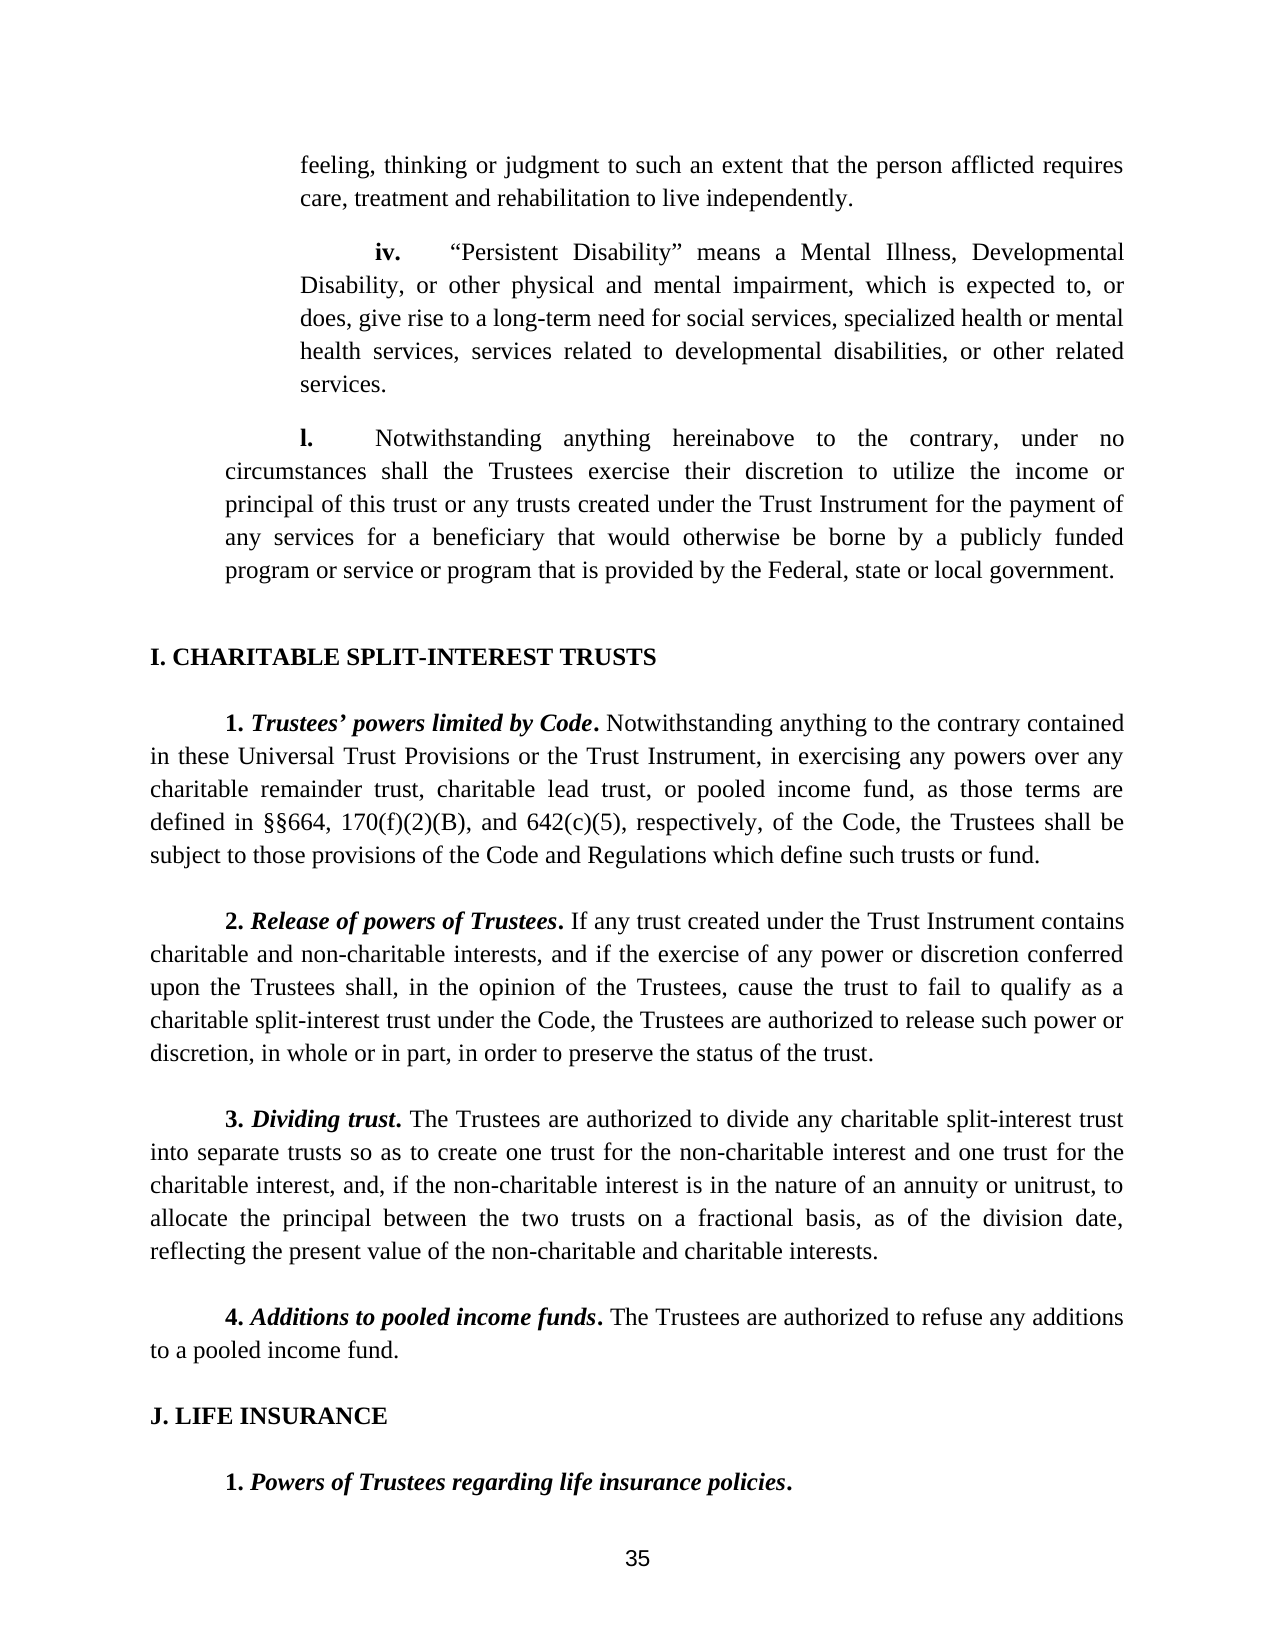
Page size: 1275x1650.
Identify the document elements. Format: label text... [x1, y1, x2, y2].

text l. Notwithstanding anything hereinabove to the contrary, under no circumstances shall the Trustees exercise their discretion to utilize the income or principal of this trust or any trusts created under the Trust Instrument for the payment of any services for a beneficiary that would otherwise be borne by a publicly funded program or service or program that is provided by the Federal, state or local government. [225, 423, 1125, 584]
text 1. Trustees’ powers limited by Code. Notwithstanding anything to the contrary contained in these Universal Trust Provisions or the Trust Instrument, in exercising any powers over any charitable remainder trust, charitable lead trust, or pooled income fund, as those terms are defined in §§664, 170(f)(2)(B), and 642(c)(5), respectively, of the Code, the Trustees shall be subject to those provisions of the Code and Regulations which define such trusts or fund. [150, 708, 1125, 869]
text 4. Additions to pooled income funds. The Trustees are authorized to refuse any additions to a pooled income fund. [150, 1302, 1125, 1364]
text 2. Release of powers of Trustees. If any trust created under the Trust Instrument contains charitable and non-charitable interests, and if the exercise of any power or discretion conferred upon the Trustees shall, in the opinion of the Trustees, cause the trust to fail to qualify as a charitable split-interest trust under the Code, the Trustees are authorized to release such power or discretion, in whole or in part, in order to preserve the status of the trust. [150, 906, 1125, 1067]
subtitle I. CHARITABLE SPLIT-INTEREST TRUSTS [150, 642, 1125, 671]
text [300, 150, 1125, 212]
text 1. Powers of Trustees regarding life insurance policies. [150, 1467, 1125, 1496]
text iv. “Persistent Disability” means a Mental Illness, Developmental Disability, or other physical and mental impairment, which is expected to, or does, give rise to a long-term need for social services, specialized health or mental health services, services related to developmental disabilities, or other related services. [300, 237, 1125, 398]
subtitle J. LIFE INSURANCE [150, 1401, 1125, 1430]
text 3. Dividing trust. The Trustees are authorized to divide any charitable split-interest trust into separate trusts so as to create one trust for the non-charitable interest and one trust for the charitable interest, and, if the non-charitable interest is in the nature of an annuity or unitrust, to allocate the principal between the two trusts on a fractional basis, as of the division date, reflecting the present value of the non-charitable and charitable interests. [150, 1104, 1125, 1265]
